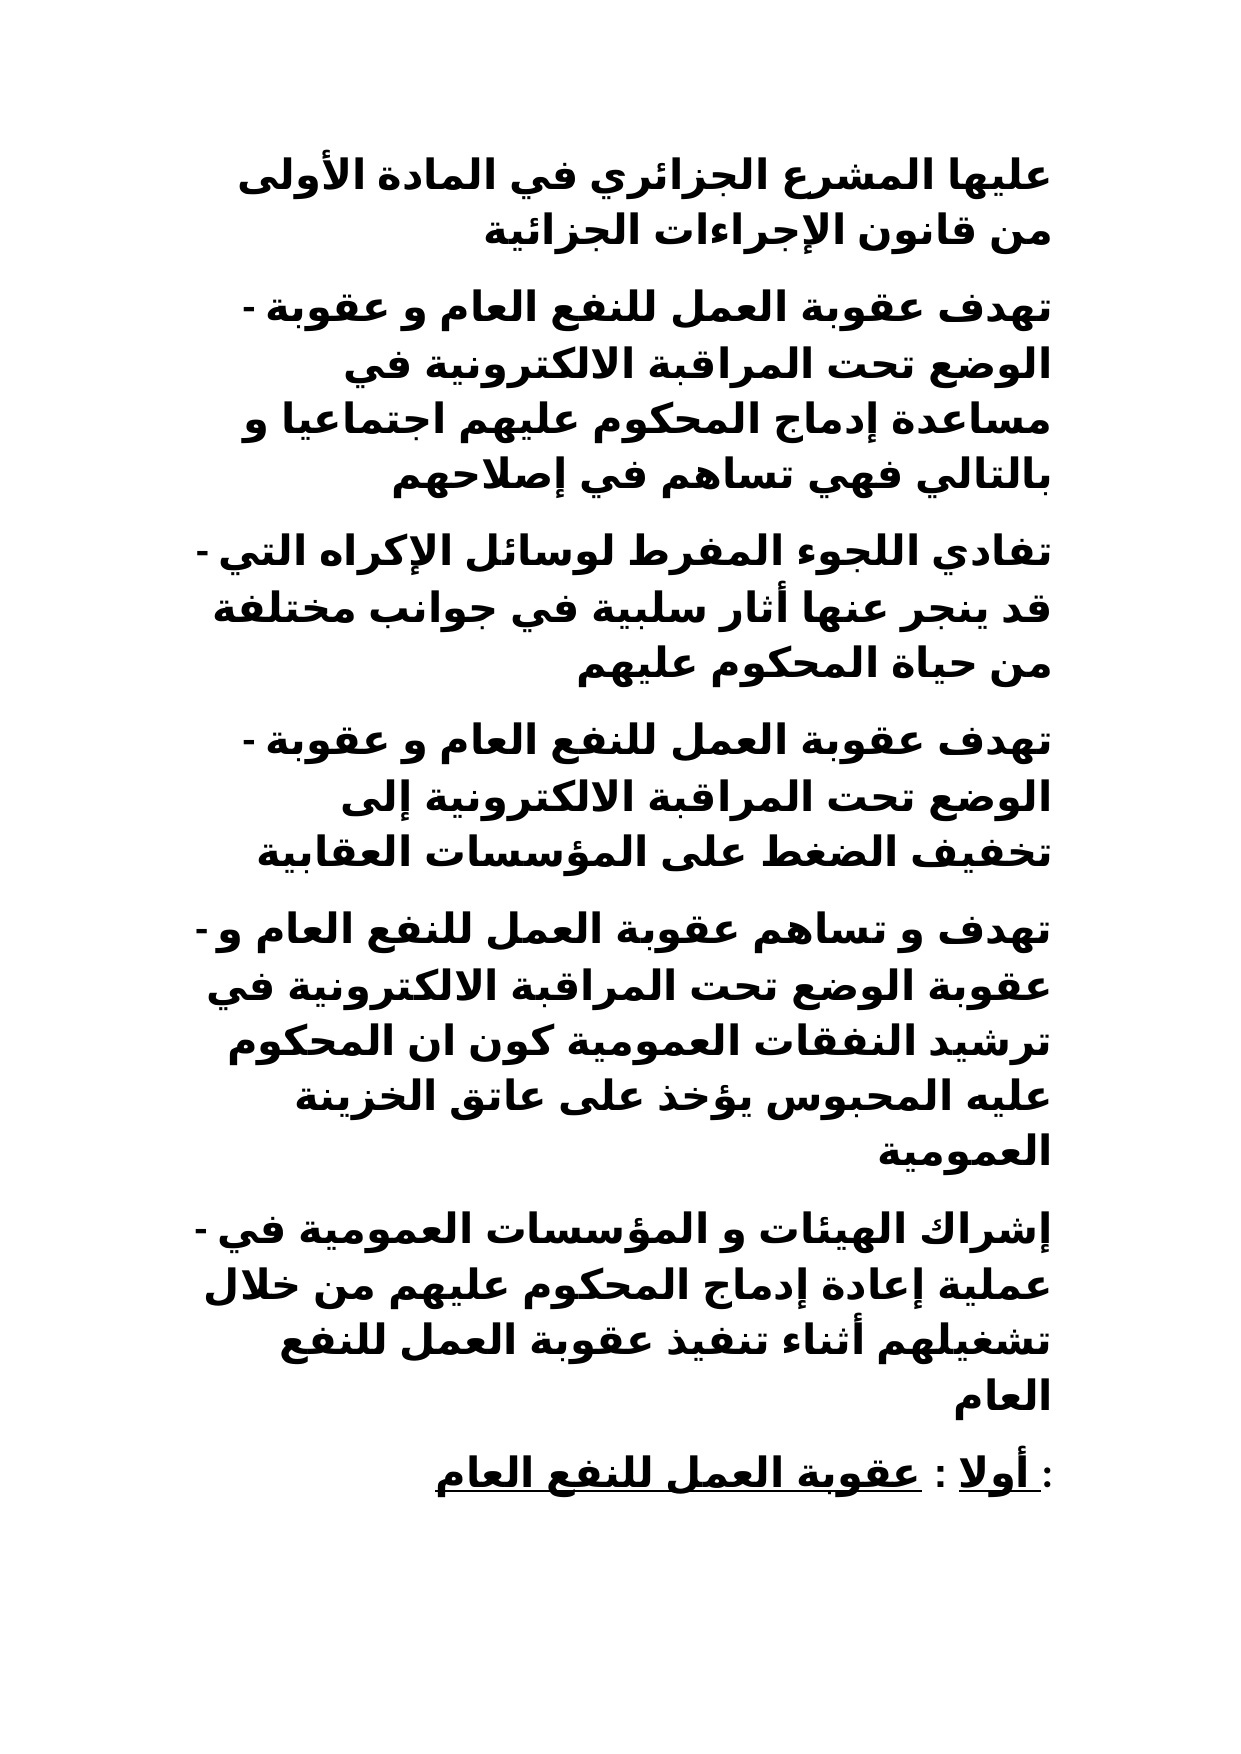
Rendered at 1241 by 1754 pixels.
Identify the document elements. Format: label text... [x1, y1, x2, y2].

text - تهدف عقوبة العمل للنفع العام و عقوبة الوضع تحت المراقبة الالكترونية إلى تخفيف الضغط على المؤسسات العقابية [187, 714, 1053, 875]
text أولا : عقوبة العمل للنفع العام : [187, 1447, 1053, 1498]
text - تفادي اللجوء المفرط لوسائل الإكراه التي قد ينجر عنها أثار سلبية في جوانب مختلفة من حياة المحكوم عليهم [187, 525, 1053, 686]
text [187, 150, 1053, 253]
text - تهدف و تساهم عقوبة العمل للنفع العام و عقوبة الوضع تحت المراقبة الالكترونية في ترشيد النفقات العمومية كون ان المحكوم عليه المحبوس يؤخذ على عاتق الخزينة العمومية [187, 903, 1053, 1174]
text - تهدف عقوبة العمل للنفع العام و عقوبة الوضع تحت المراقبة الالكترونية في مساعدة إدماج المحكوم عليهم اجتماعيا و بالتالي فهي تساهم في إصلاحهم [187, 281, 1053, 497]
text - إشراك الهيئات و المؤسسات العمومية في عملية إعادة إدماج المحكوم عليهم من خلال تشغيلهم أثناء تنفيذ عقوبة العمل للنفع العام [187, 1203, 1053, 1419]
